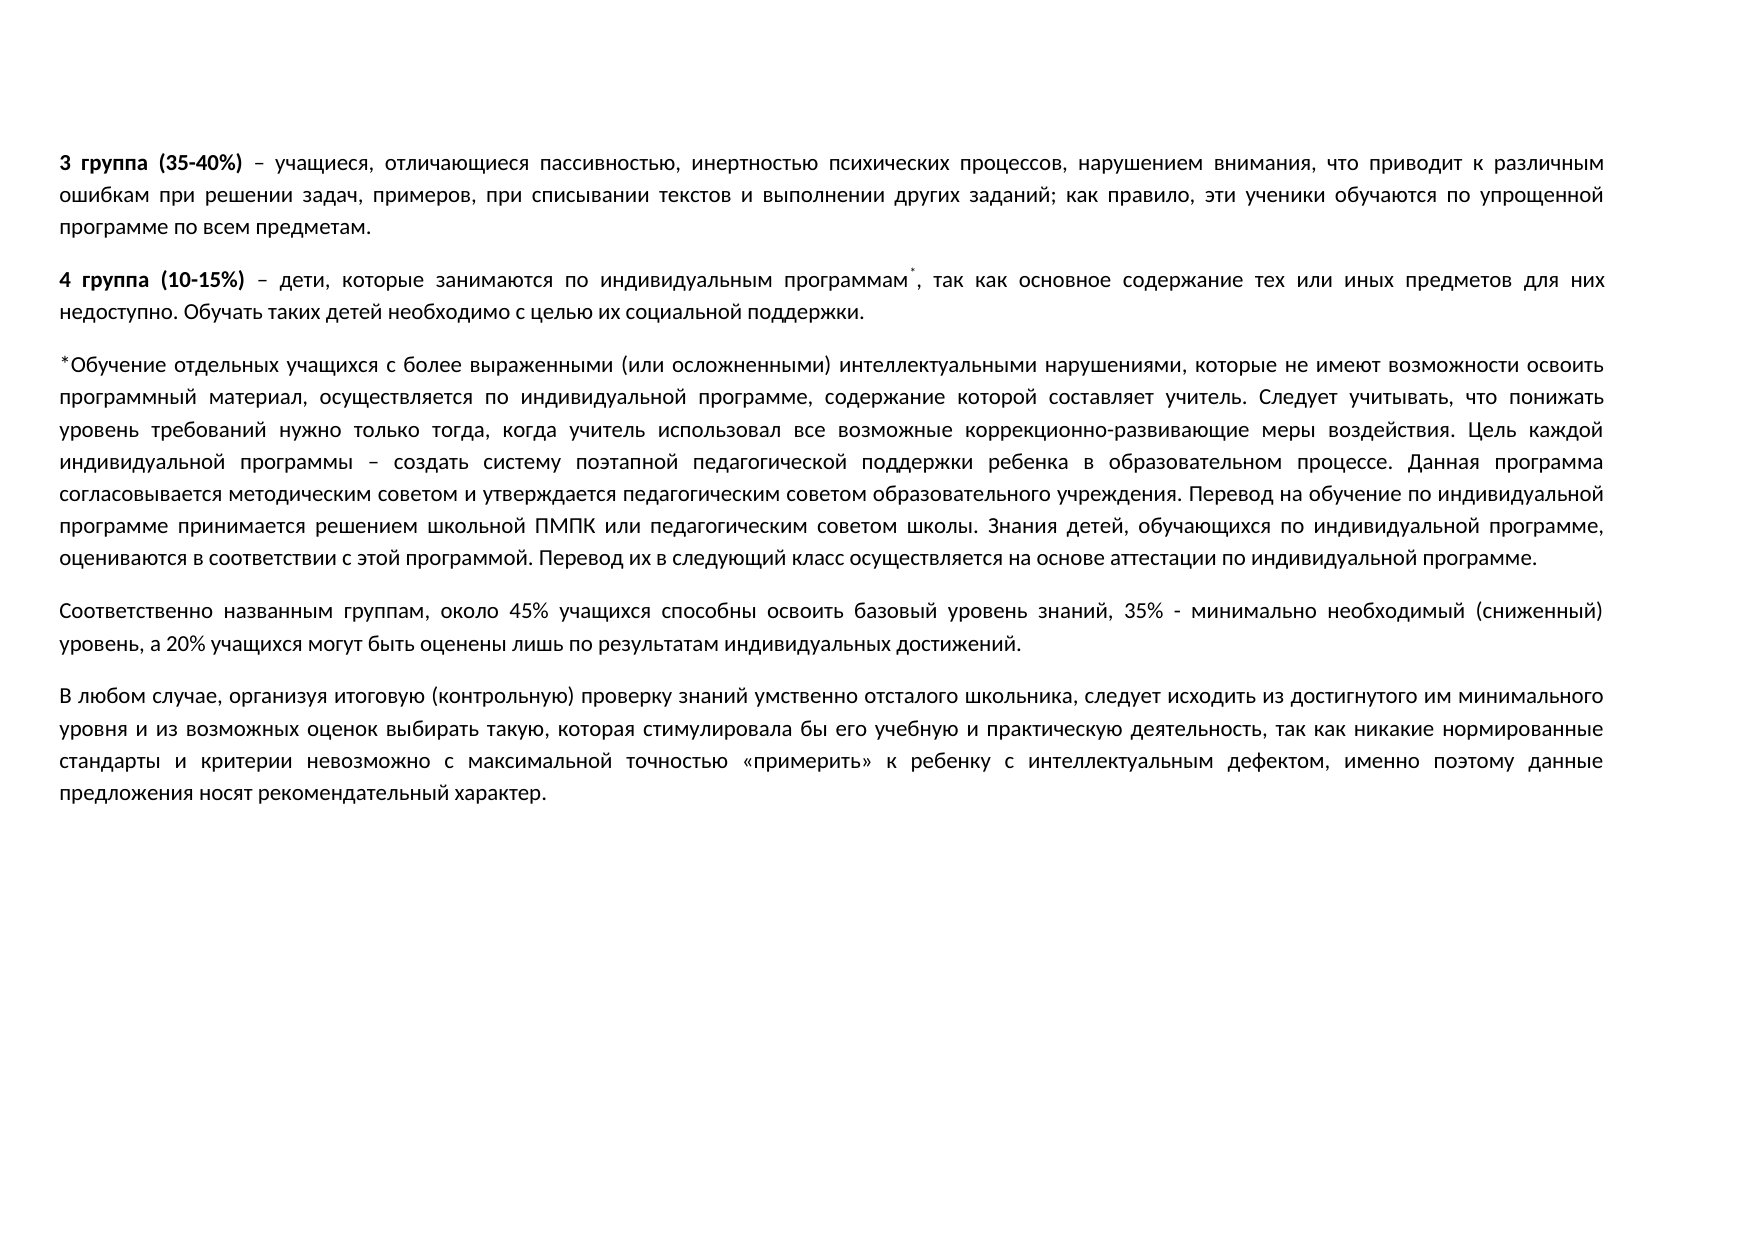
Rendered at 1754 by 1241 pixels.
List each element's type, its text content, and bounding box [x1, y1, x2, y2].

text Соответственно названным группам, около 45% учащихся способны освоить базовый уровень знаний, 35% - минимально необходимый (сниженный) уровень, а 20% учащихся могут быть оценены лишь по результатам индивидуальных достижений. [59, 596, 1606, 657]
text В любом случае, организуя итоговую (контрольную) проверку знаний умственно отсталого школьника, следует исходить из достигнутого им минимального уровня и из возможных оценок выбирать такую, которая стимулировала бы его учебную и практическую деятельность, так как никакие нормированные стандарты и критерии невозможно с максимальной точностью «примерить» к ребенку с интеллектуальным дефектом, именно поэтому данные предложения носят рекомендательный характер. [59, 682, 1606, 806]
text 3 группа (35-40%) – учащиеся, отличающиеся пассивностью, инертностью психических процессов, нарушением внимания, что приводит к различным ошибкам при решении задач, примеров, при списывании текстов и выполнении других заданий; как правило, эти ученики обучаются по упрощенной программе по всем предметам. [59, 148, 1606, 240]
text 4 группа (10-15%) – дети, которые занимаются по индивидуальным программам*, так как основное содержание тех или иных предметов для них недоступно. Обучать таких детей необходимо с целью их социальной поддержки. [59, 265, 1606, 325]
text *Обучение отдельных учащихся с более выраженными (или осложненными) интеллектуальными нарушениями, которые не имеют возможности освоить программный материал, осуществляется по индивидуальной программе, содержание которой составляет учитель. Следует учитывать, что понижать уровень требований нужно только тогда, когда учитель использовал все возможные коррекционно-развивающие меры воздействия. Цель каждой индивидуальной программы – создать систему поэтапной педагогической поддержки ребенка в образовательном процессе. Данная программа согласовывается методическим советом и утверждается педагогическим советом образовательного учреждения. Перевод на обучение по индивидуальной программе принимается решением школьной ПМПК или педагогическим советом школы. Знания детей, обучающихся по индивидуальной программе, оцениваются в соответствии с этой программой. Перевод их в следующий класс осуществляется на основе аттестации по индивидуальной программе. [59, 350, 1606, 571]
